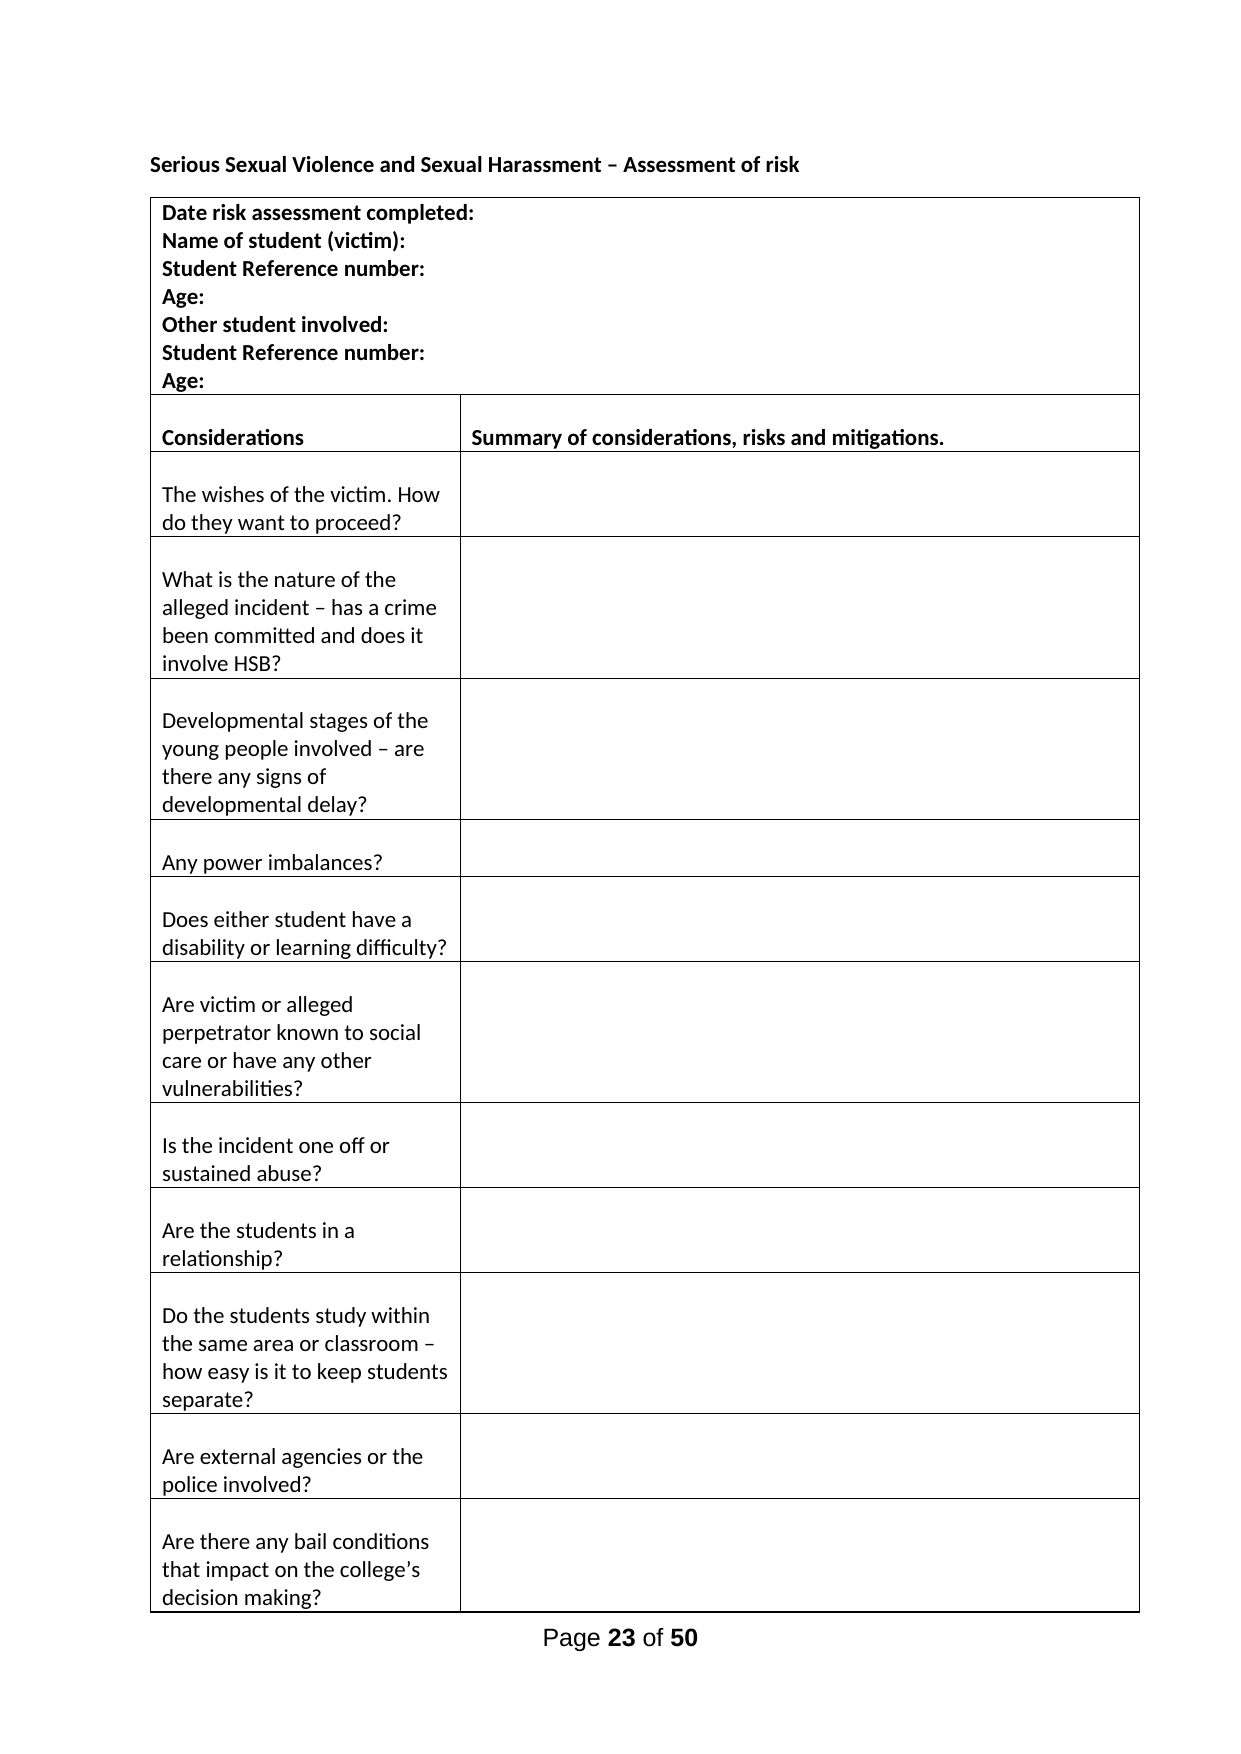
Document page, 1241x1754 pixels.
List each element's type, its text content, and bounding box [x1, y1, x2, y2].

table_cell Considerations [151, 395, 460, 451]
table_cell [461, 1499, 1139, 1611]
table_cell [461, 537, 1139, 677]
table_cell [461, 877, 1139, 961]
table_cell Developmental stages of the young people involved – are there any signs of developmental delay? [151, 679, 460, 818]
table_cell [461, 1188, 1139, 1272]
table_cell What is the nature of the alleged incident – has a crime been committed and does it involve HSB? [151, 537, 460, 677]
table_cell [461, 962, 1139, 1102]
table_cell [461, 679, 1139, 818]
table_cell [461, 1103, 1139, 1187]
table_cell Are external agencies or the police involved? [151, 1414, 460, 1498]
table_cell [461, 1414, 1139, 1498]
table_cell [461, 452, 1139, 536]
table_cell Are the students in a relationship? [151, 1188, 460, 1272]
table_cell Are victim or alleged perpetrator known to social care or have any other vulnerabilities? [151, 962, 460, 1102]
table_cell The wishes of the victim. How do they want to proceed? [151, 452, 460, 536]
table_cell Are there any bail conditions that impact on the college’s decision making? [151, 1499, 460, 1611]
text Serious Sexual Violence and Sexual Harassment – Assessment of risk [150, 150, 1090, 178]
table_cell [461, 820, 1139, 876]
table_cell Does either student have a disability or learning difficulty? [151, 877, 460, 961]
table_cell [461, 1273, 1139, 1413]
table_cell Summary of considerations, risks and mitigations. [461, 395, 1139, 451]
table_cell Any power imbalances? [151, 820, 460, 876]
table_header Date risk assessment completed: Name of student (victim): Student Reference number: Age: Other student involved: Student Reference number: Age: [151, 198, 1139, 394]
table_cell Is the incident one off or sustained abuse? [151, 1103, 460, 1187]
table_cell Do the students study within the same area or classroom – how easy is it to keep students separate? [151, 1273, 460, 1413]
